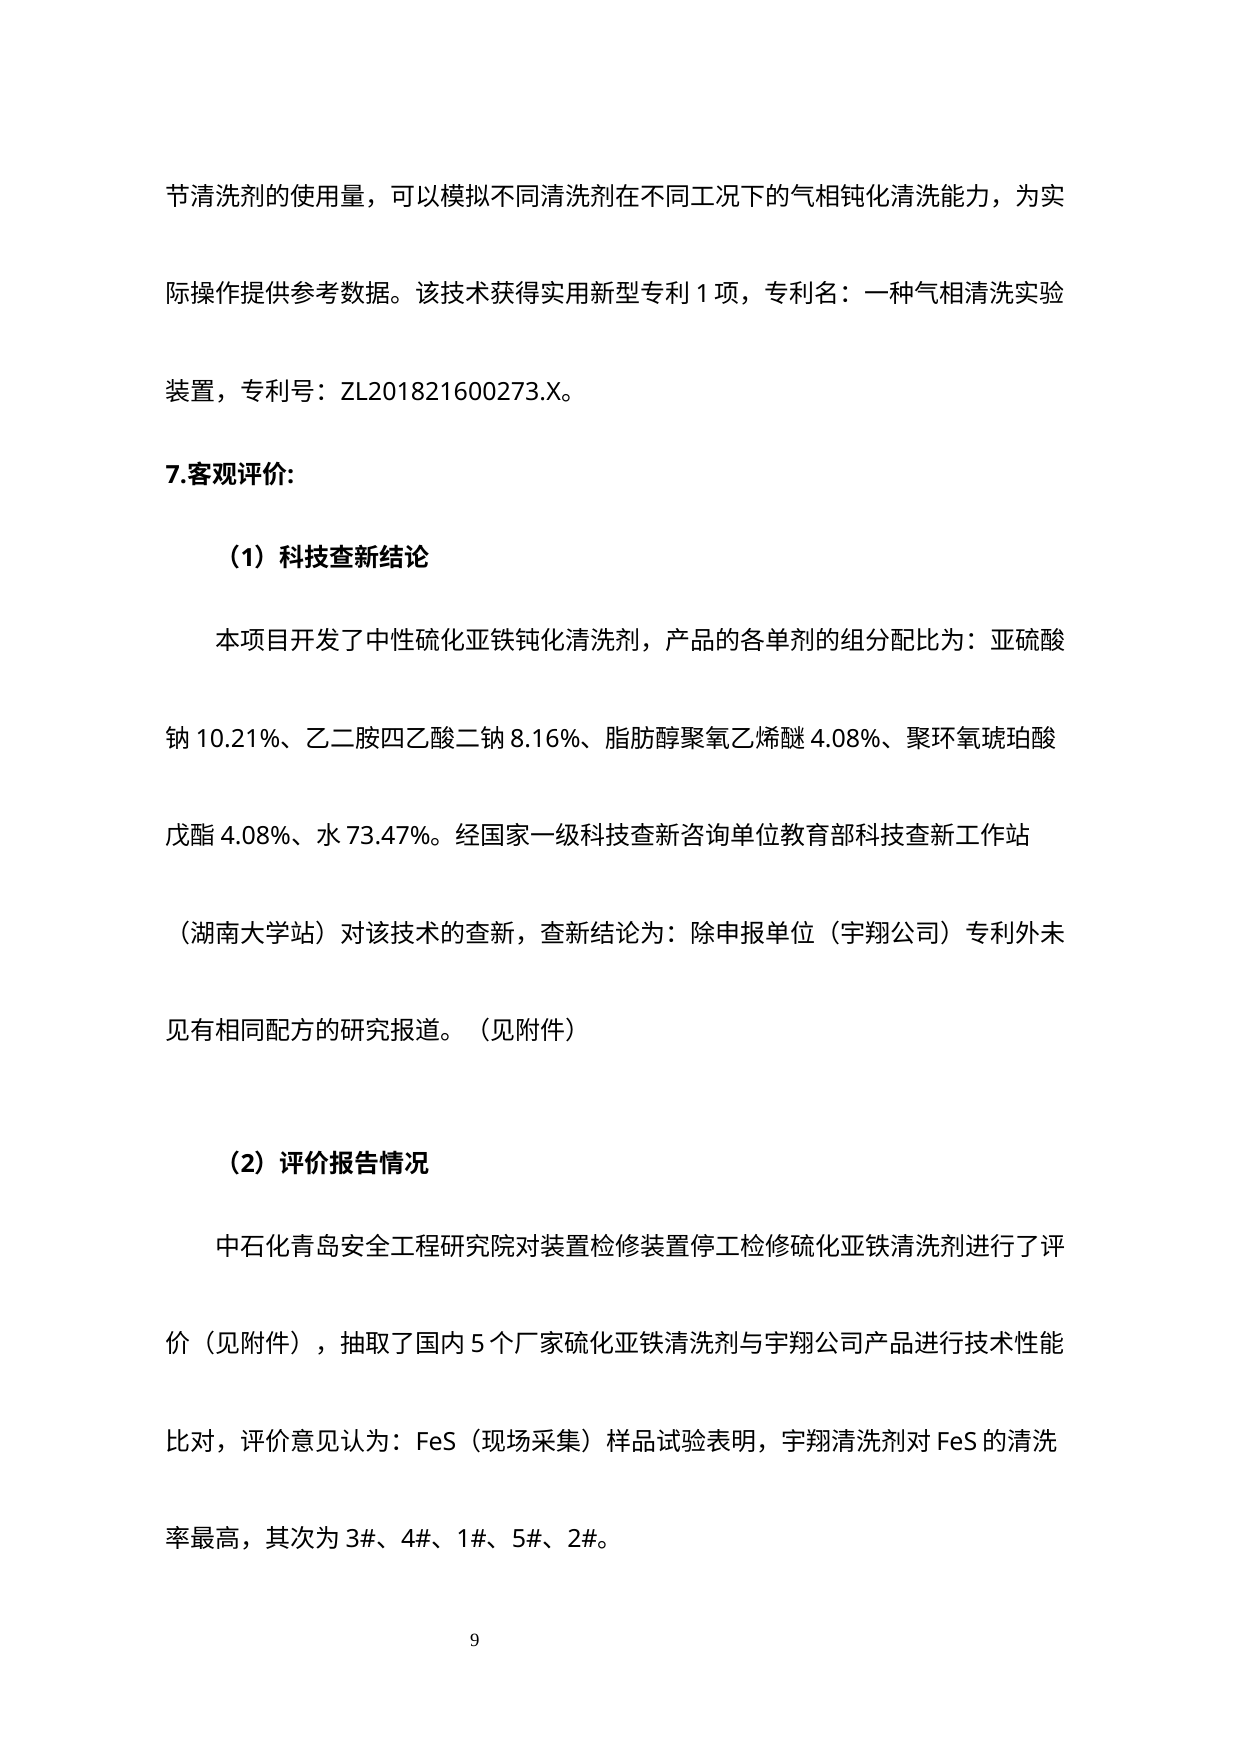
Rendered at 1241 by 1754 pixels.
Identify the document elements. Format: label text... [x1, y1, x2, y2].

text （2）评价报告情况 [165, 1129, 1075, 1194]
text （1）科技查新结论 [165, 523, 1075, 588]
text 中石化青岛安全工程研究院对装置检修装置停工检修硫化亚铁清洗剂进行了评价（见附件），抽取了国内5个厂家硫化亚铁清洗剂与宇翔公司产品进行技术性能比对，评价意见认为：FeS（现场采集）样品试验表明，宇翔清洗剂对FeS的清洗率最高，其次为3#、4#、1#、5#、2#。 [165, 1212, 1075, 1569]
list 7.客观评价: [165, 440, 1075, 505]
text 本项目开发了中性硫化亚铁钝化清洗剂，产品的各单剂的组分配比为：亚硫酸钠10.21%、乙二胺四乙酸二钠8.16%、脂肪醇聚氧乙烯醚4.08%、聚环氧琥珀酸戊酯4.08%、水73.47%。经国家一级科技查新咨询单位教育部科技查新工作站（湖南大学站）对该技术的查新，查新结论为：除申报单位（宇翔公司）专利外未见有相同配方的研究报道。（见附件） [165, 606, 1075, 1061]
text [165, 162, 1075, 422]
